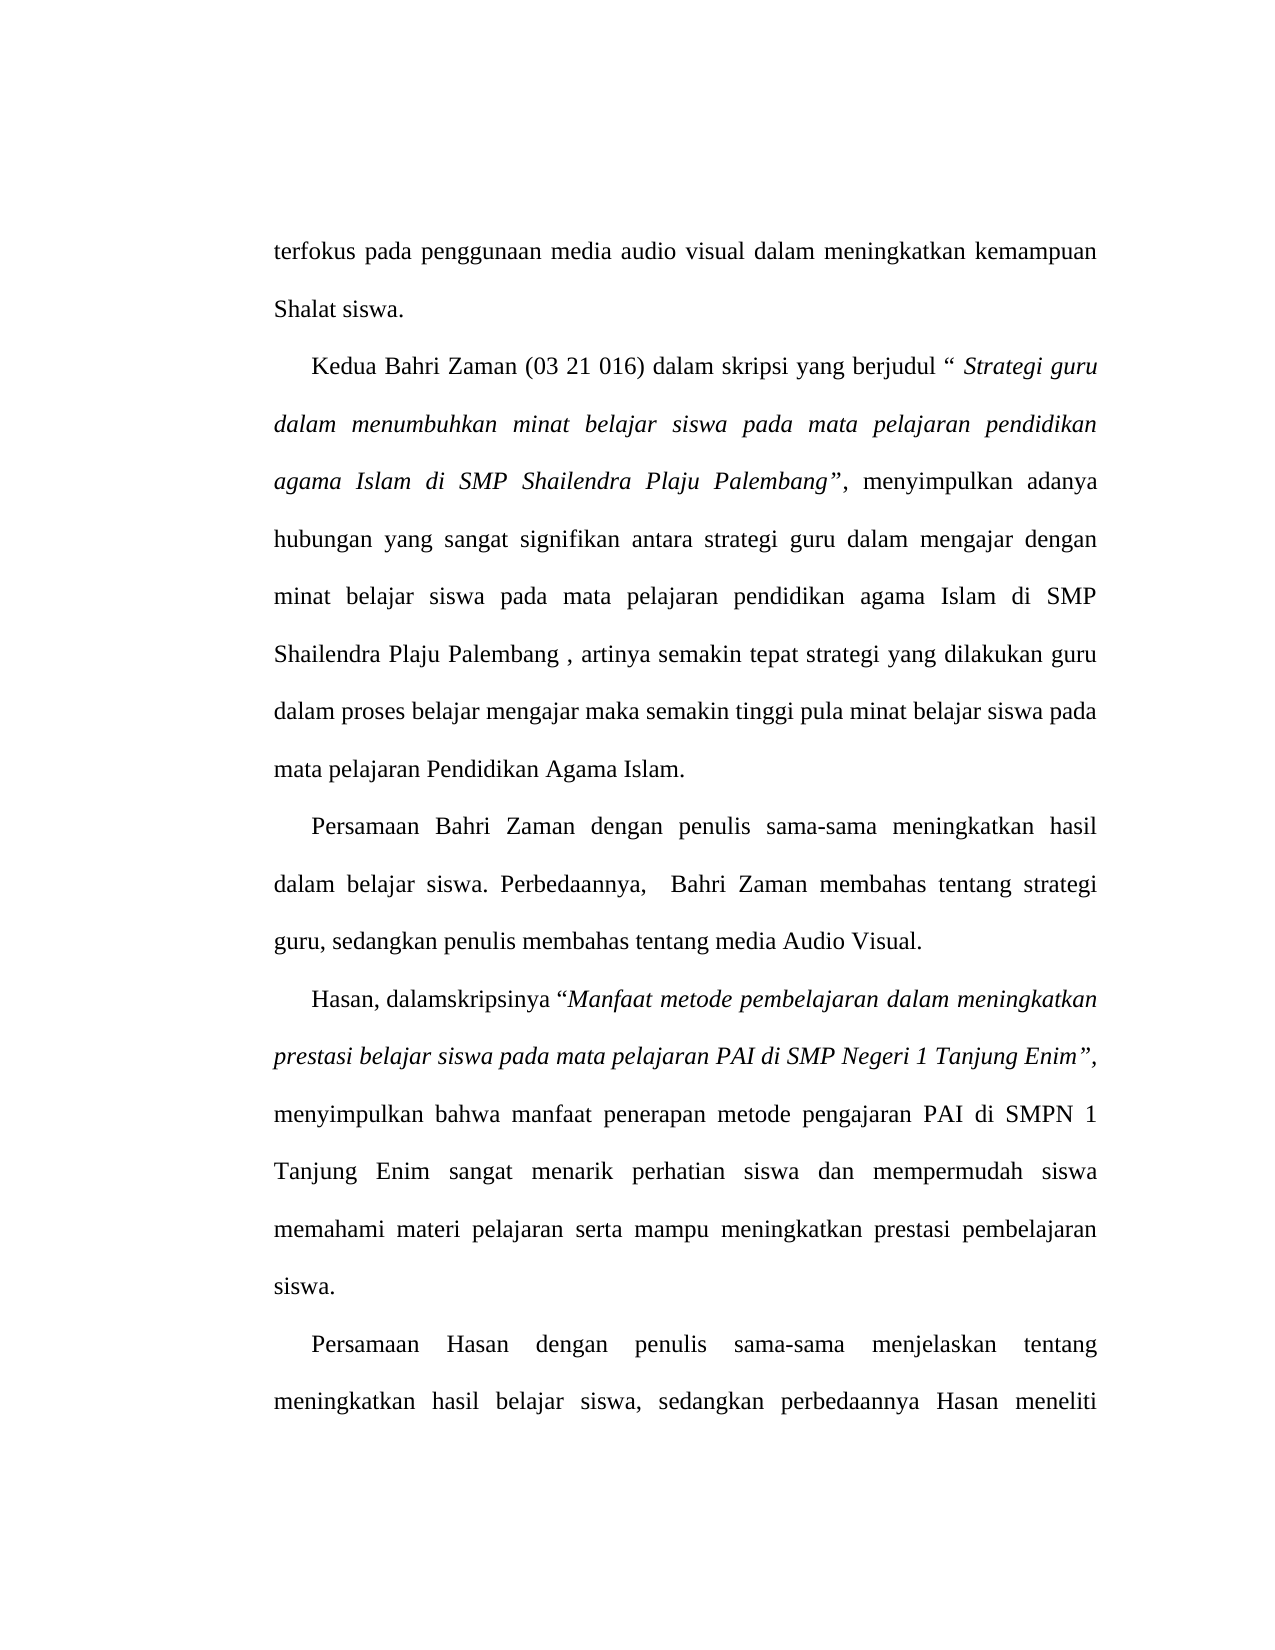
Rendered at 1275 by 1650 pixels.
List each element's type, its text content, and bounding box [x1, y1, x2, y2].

list Persamaan Bahri Zaman dengan penulis sama-sama meningkatkan hasil dalam belajar siswa. Perbedaannya, Bahri Zaman membahas tentang strategi guru, sedangkan penulis membahas tentang media Audio Visual. [274, 811, 1098, 955]
list Kedua Bahri Zaman (03 21 016) dalam skripsi yang berjudul “ Strategi guru dalam menumbuhkan minat belajar siswa pada mata pelajaran pendidikan agama Islam di SMP Shailendra Plaju Palembang”, menyimpulkan adanya hubungan yang sangat signifikan antara strategi guru dalam mengajar dengan minat belajar siswa pada mata pelajaran pendidikan agama Islam di SMP Shailendra Plaju Palembang , artinya semakin tepat strategi yang dilakukan guru dalam proses belajar mengajar maka semakin tinggi pula minat belajar siswa pada mata pelajaran Pendidikan Agama Islam. [274, 351, 1098, 782]
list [274, 236, 1098, 322]
list Hasan, dalamskripsinya “Manfaat metode pembelajaran dalam meningkatkan prestasi belajar siswa pada mata pelajaran PAI di SMP Negeri 1 Tanjung Enim”, menyimpulkan bahwa manfaat penerapan metode pengajaran PAI di SMPN 1 Tanjung Enim sangat menarik perhatian siswa dan mempermudah siswa memahami materi pelajaran serta mampu meningkatkan prestasi pembelajaran siswa. [274, 984, 1098, 1300]
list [274, 1329, 1098, 1415]
